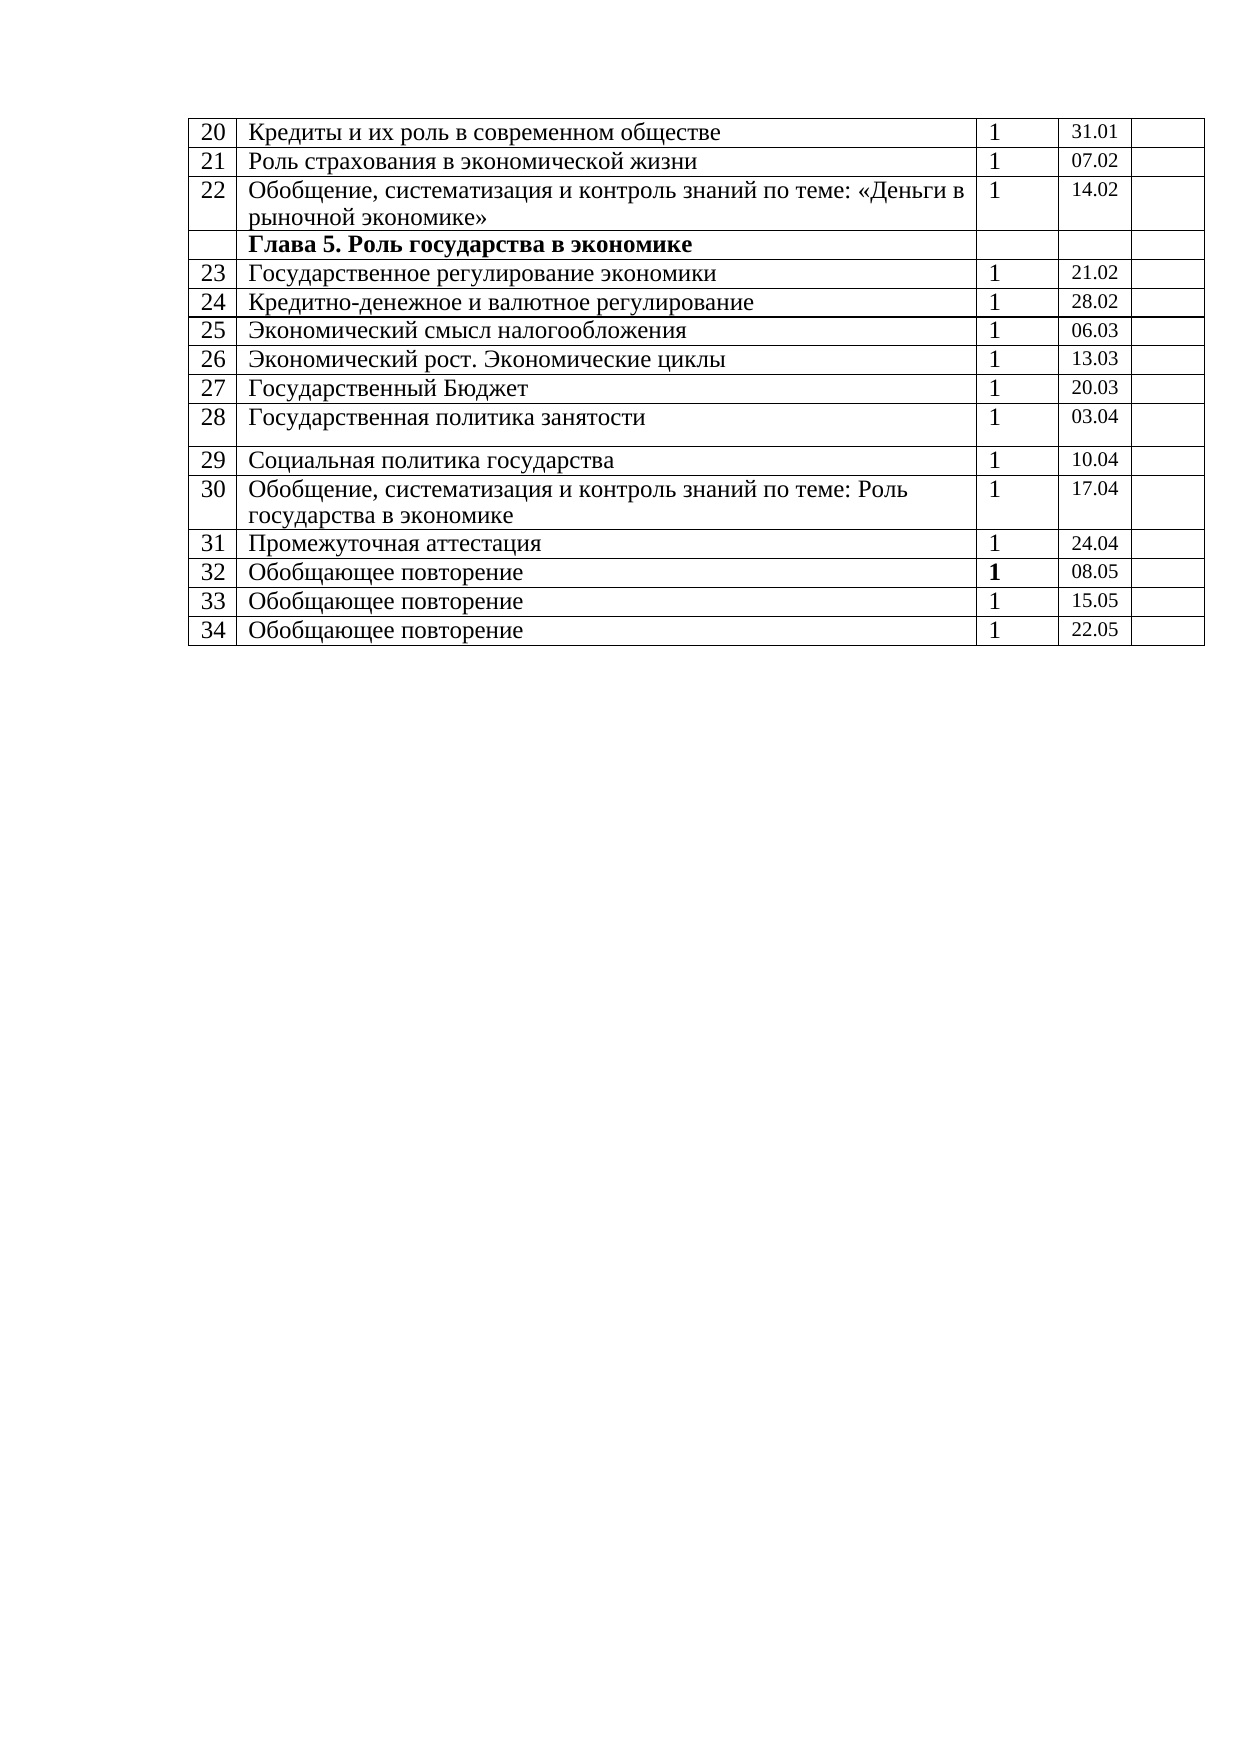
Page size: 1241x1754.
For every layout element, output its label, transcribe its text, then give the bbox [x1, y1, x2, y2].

table_cell [1132, 559, 1204, 587]
table_cell 32 [189, 559, 236, 587]
table_cell [1132, 119, 1204, 147]
table_cell Экономический смысл налогообложения [237, 318, 976, 345]
table_cell 29 [189, 447, 236, 474]
table_cell [1132, 404, 1204, 446]
table_cell [1132, 375, 1204, 403]
table_cell [1132, 231, 1204, 259]
table_cell Обобщающее повторение [237, 588, 976, 616]
table_cell 22 [189, 177, 236, 230]
table_cell Глава 5. Роль государства в экономике [237, 231, 976, 259]
table_cell [1132, 289, 1204, 316]
table_cell 08.05 [1059, 559, 1131, 587]
table_cell 21 [189, 148, 236, 176]
table_cell Экономический рост. Экономические циклы [237, 346, 976, 374]
table_cell 1 [977, 177, 1058, 230]
table_cell Промежуточная аттестация [237, 530, 976, 558]
table_cell Государственное регулирование экономики [237, 260, 976, 288]
table_cell [977, 231, 1058, 259]
table_cell 17.04 [1059, 476, 1131, 529]
table_cell 1 [977, 559, 1058, 587]
table_cell Кредитно-денежное и валютное регулирование [237, 289, 976, 316]
table_cell 06.03 [1059, 318, 1131, 345]
table_cell Социальная политика государства [237, 447, 976, 474]
table_cell 31.01 [1059, 119, 1131, 147]
table_cell 1 [977, 260, 1058, 288]
table_cell 22.05 [1059, 617, 1131, 644]
table_cell 33 [189, 588, 236, 616]
table_cell 1 [977, 588, 1058, 616]
table_cell [1132, 476, 1204, 529]
table_cell 07.02 [1059, 148, 1131, 176]
table_cell Обобщающее повторение [237, 617, 976, 644]
table_cell Обобщение, систематизация и контроль знаний по теме: «Деньги в рыночной экономике» [237, 177, 976, 230]
table_cell 34 [189, 617, 236, 644]
table_cell 10.04 [1059, 447, 1131, 474]
table_cell 1 [977, 148, 1058, 176]
table_cell 21.02 [1059, 260, 1131, 288]
table_cell 24.04 [1059, 530, 1131, 558]
table_cell [1059, 231, 1131, 259]
table_cell 1 [977, 375, 1058, 403]
table_cell 13.03 [1059, 346, 1131, 374]
table_cell 03.04 [1059, 404, 1131, 446]
table_cell [1132, 617, 1204, 644]
table_cell 1 [977, 318, 1058, 345]
table_cell 1 [977, 447, 1058, 474]
table_cell 31 [189, 530, 236, 558]
table_cell 20 [189, 119, 236, 147]
table_cell [1132, 530, 1204, 558]
table_cell 25 [189, 318, 236, 345]
table_cell 28.02 [1059, 289, 1131, 316]
table_cell Обобщающее повторение [237, 559, 976, 587]
table_cell 28 [189, 404, 236, 446]
table_cell 1 [977, 119, 1058, 147]
table_cell Государственный Бюджет [237, 375, 976, 403]
table_cell [1132, 588, 1204, 616]
table_cell [1132, 177, 1204, 230]
table_cell [1132, 260, 1204, 288]
table_cell [1132, 318, 1204, 345]
table_cell 1 [977, 289, 1058, 316]
table_cell 15.05 [1059, 588, 1131, 616]
table_cell 23 [189, 260, 236, 288]
table_cell Обобщение, систематизация и контроль знаний по теме: Роль государства в экономике [237, 476, 976, 529]
table_cell 24 [189, 289, 236, 316]
table_cell Роль страхования в экономической жизни [237, 148, 976, 176]
table_cell 1 [977, 530, 1058, 558]
table_cell 1 [977, 476, 1058, 529]
table_cell [1132, 148, 1204, 176]
table_cell 20.03 [1059, 375, 1131, 403]
table_cell 1 [977, 404, 1058, 446]
table_cell [1132, 447, 1204, 474]
table_cell 1 [977, 617, 1058, 644]
table_cell [189, 231, 236, 259]
table_cell 26 [189, 346, 236, 374]
table_cell Государственная политика занятости [237, 404, 976, 446]
table_cell 30 [189, 476, 236, 529]
table_cell 14.02 [1059, 177, 1131, 230]
table_cell 1 [977, 346, 1058, 374]
table_cell Кредиты и их роль в современном обществе [237, 119, 976, 147]
table_cell [1132, 346, 1204, 374]
table_cell 27 [189, 375, 236, 403]
